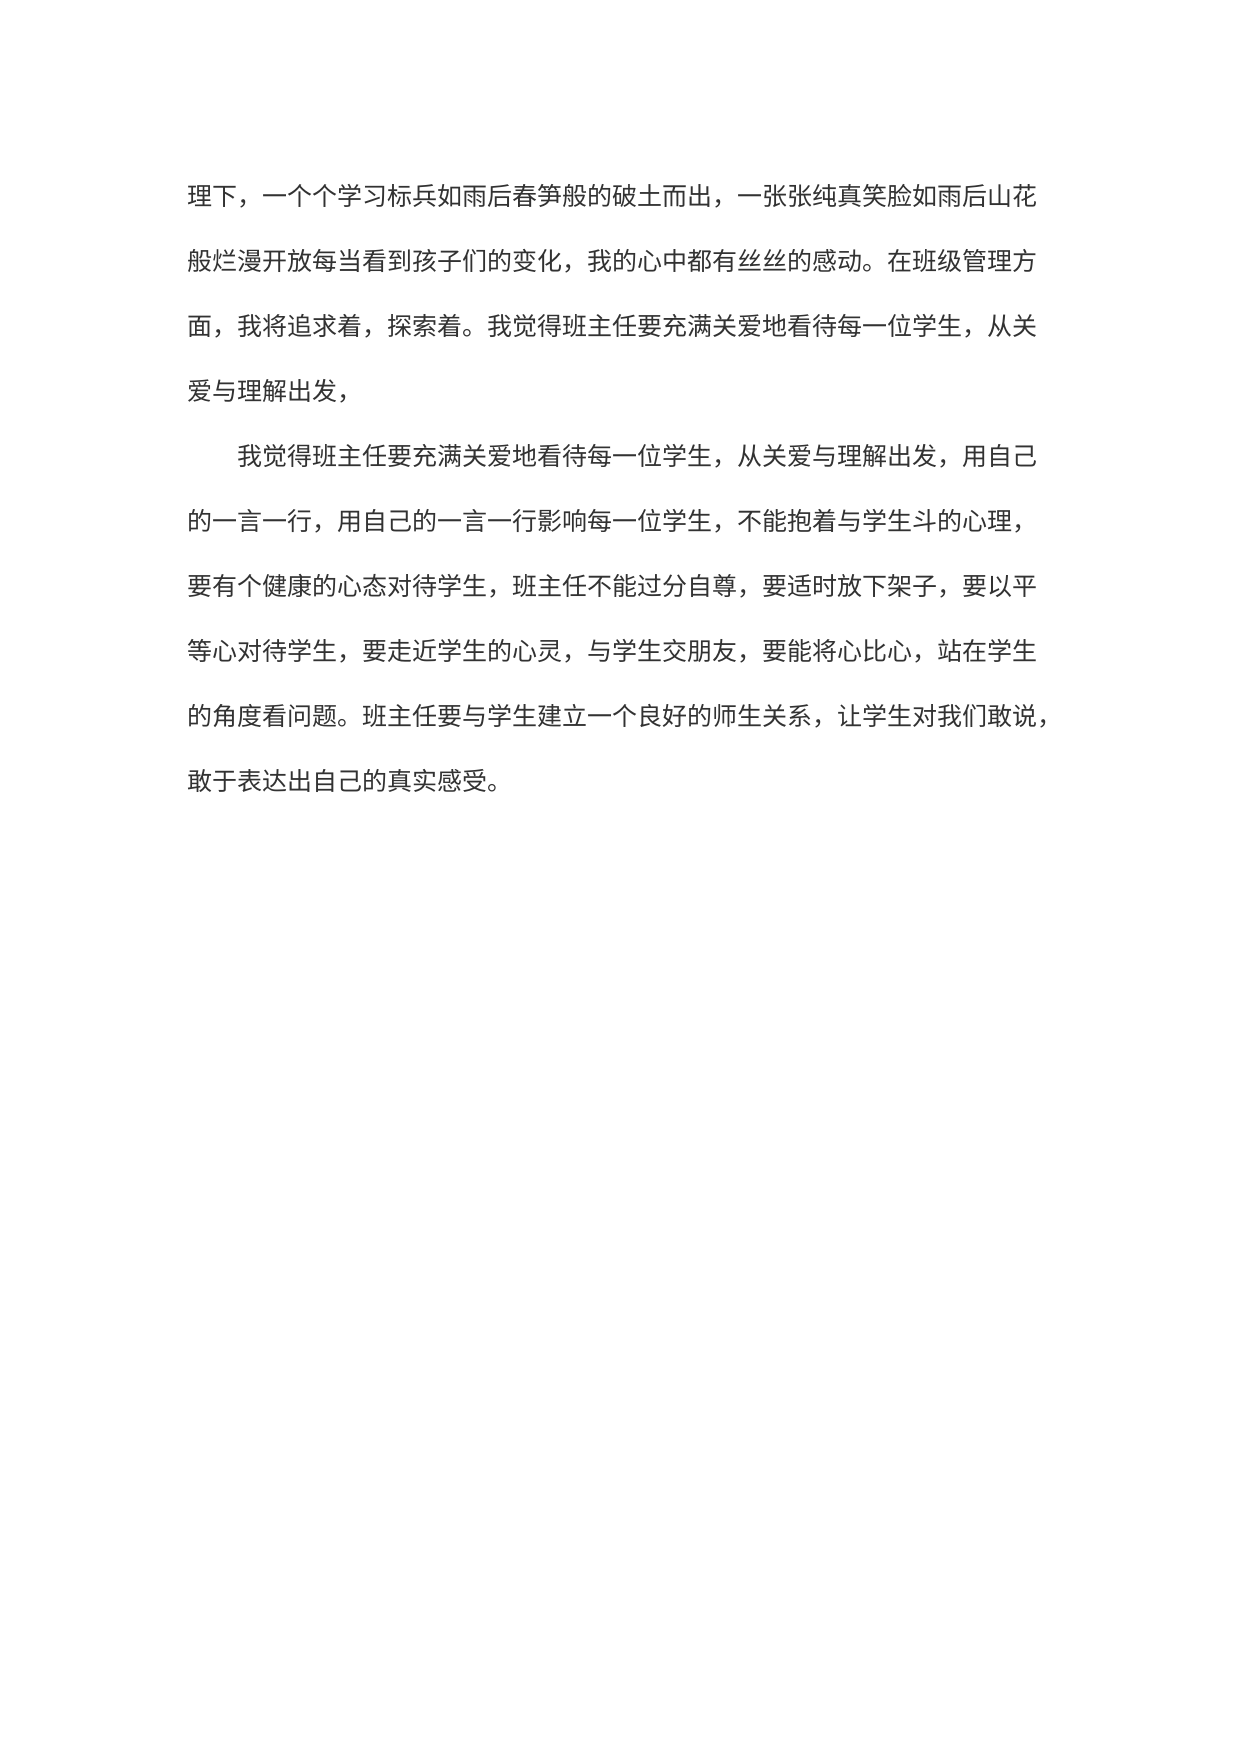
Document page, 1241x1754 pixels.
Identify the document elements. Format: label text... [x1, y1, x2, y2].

text 我觉得班主任要充满关爱地看待每一位学生，从关爱与理解出发，用自己的一言一行，用自己的一言一行影响每一位学生，不能抱着与学生斗的心理，要有个健康的心态对待学生，班主任不能过分自尊，要适时放下架子，要以平等心对待学生，要走近学生的心灵，与学生交朋友，要能将心比心，站在学生的角度看问题。班主任要与学生建立一个良好的师生关系，让学生对我们敢说，敢于表达出自己的真实感受。 [187, 422, 1053, 812]
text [187, 162, 1053, 422]
